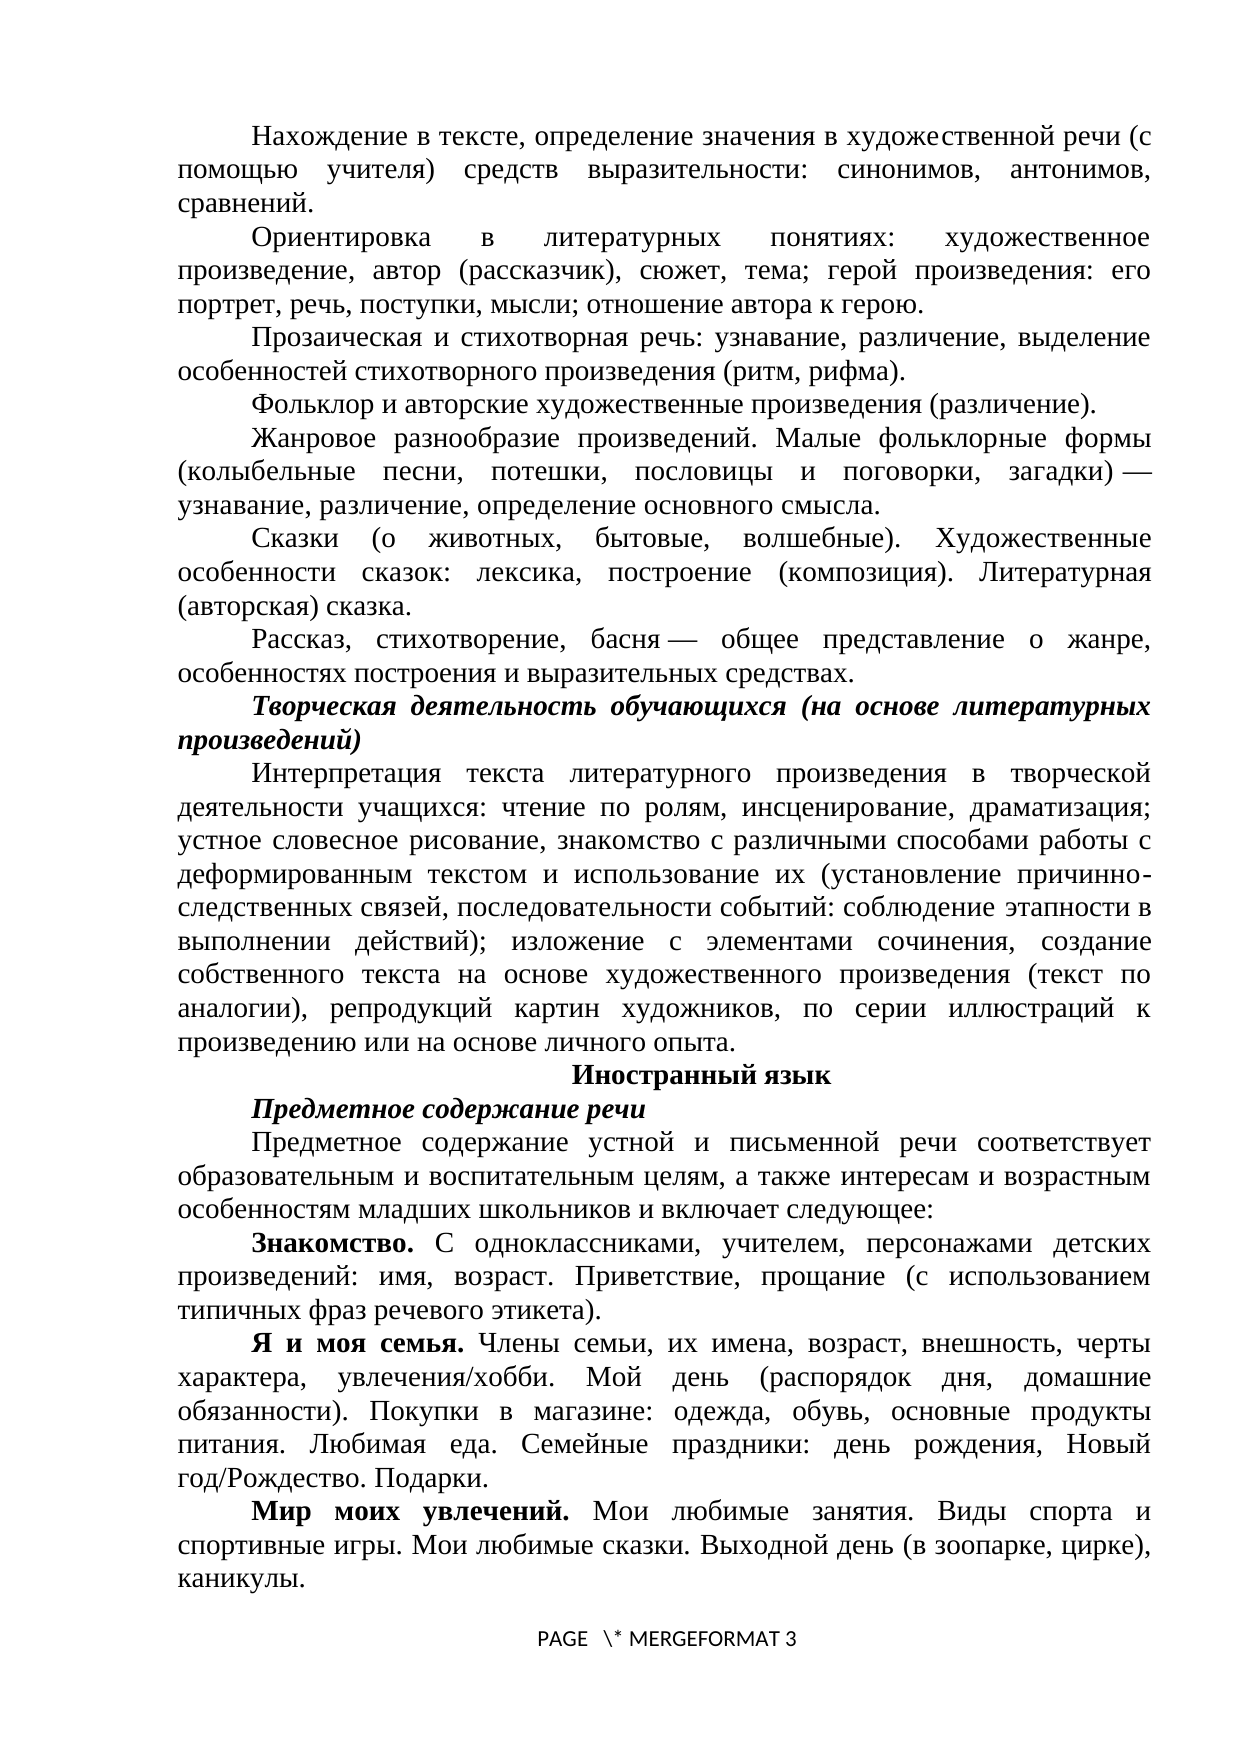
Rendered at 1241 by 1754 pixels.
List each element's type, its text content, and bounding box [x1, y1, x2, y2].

text Знакомство. С одноклассниками, учителем, персонажами детских произведений: имя, возраст. Приветствие, прощание (с использованием типичных фраз речевого этикета). [177, 1225, 1152, 1326]
text Я и моя семья. Члены семьи, их имена, возраст, внешность, черты характера, увлечения/хобби. Мой день (распорядок дня, домашние обязанности). Покупки в магазине: одежда, обувь, основные продукты питания. Любимая еда. Семейные праздники: день рождения, Новый год/Рождество. Подарки. [177, 1326, 1152, 1493]
text Предметное содержание устной и письменной речи соответствует образовательным и воспитательным целям, а также интересам и возрастным особенностям младших школьников и включает следующее: [177, 1124, 1152, 1225]
text Интерпретация текста литературного произведения в творческой деятельности учащихся: чтение по ролям, инсценирование, драматизация; устное словесное рисование, знакомство с различными способами работы с деформированным текстом и использование их (установление причинно­следственных связей, последовательности событий: соблюдение этапности в выполнении действий); изложение с элементами сочинения, создание собственного текста на основе художественного произведения (текст по аналогии), репродукций картин художников, по серии иллюстраций к произведению или на основе личного опыта. [177, 755, 1152, 1057]
text Иностранный язык [177, 1057, 1152, 1091]
text Творческая деятельность обучающихся (на основе литературных произведений) [177, 688, 1152, 755]
text Ориентировка в литературных понятиях: художественное произведение, автор (рассказчик), сюжет, тема; герой произведения: его портрет, речь, поступки, мысли; отношение автора к герою. [177, 219, 1152, 319]
text Предметное содержание речи [177, 1091, 1152, 1124]
text Жанровое разнообразие произведений. Малые фольклорные формы (колыбельные песни, потешки, пословицы и поговорки, загадки) — узнавание, различение, определение основного смысла. [177, 420, 1152, 521]
text Рассказ, стихотворение, басня — общее представление о жанре, особенностях построения и выразительных средствах. [177, 621, 1152, 688]
text Нахождение в тексте, определение значения в художественной речи (с помощью учителя) средств выразительности: синонимов, антонимов, сравнений. [177, 118, 1152, 219]
text Сказки (о животных, бытовые, волшебные). Художественные особенности сказок: лексика, построение (композиция). Литературная (авторская) сказка. [177, 521, 1152, 621]
text Мир моих увлечений. Мои любимые занятия. Виды спорта и спортивные игры. Мои любимые сказки. Выходной день (в зоопарке, цирке), каникулы. [177, 1493, 1152, 1594]
text Фольклор и авторские художественные произведения (различение). [177, 386, 1152, 420]
text Прозаическая и стихотворная речь: узнавание, различение, выделение особенностей стихотворного произведения (ритм, рифма). [177, 319, 1152, 386]
